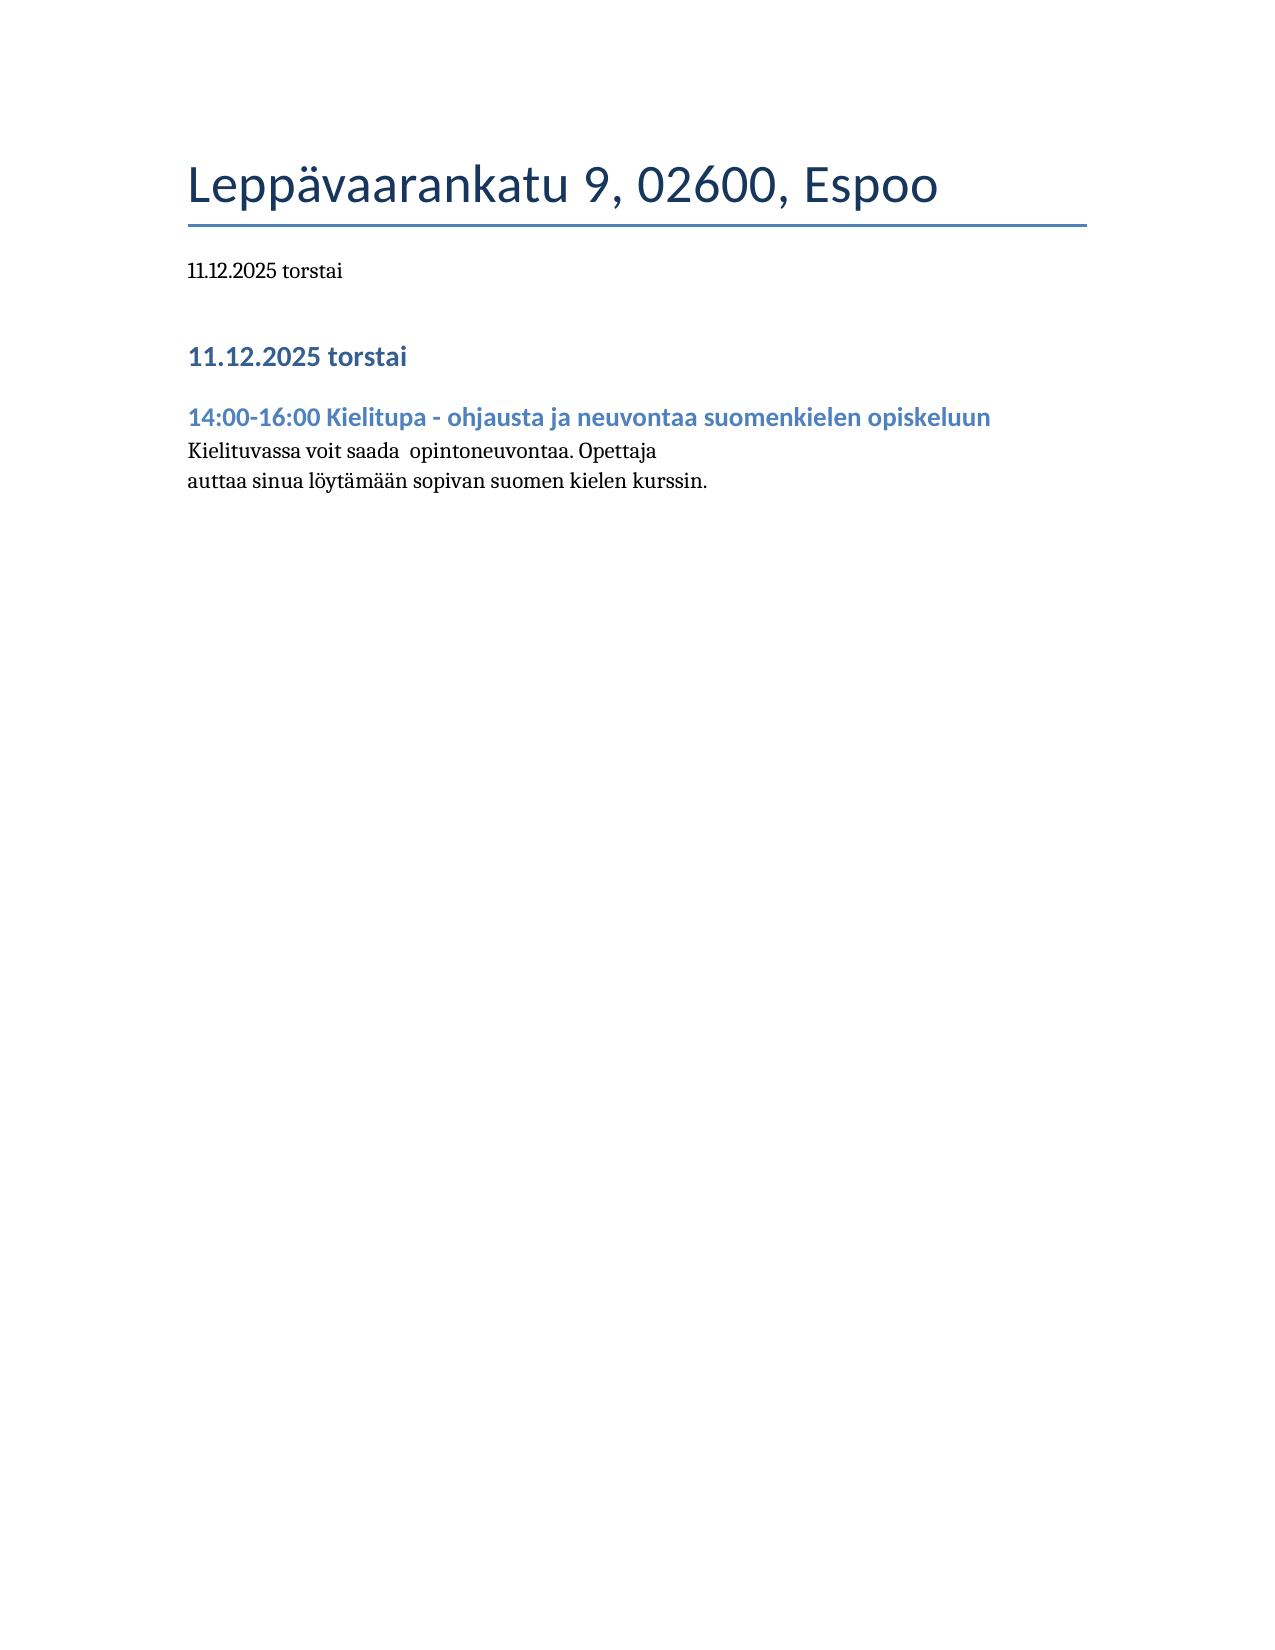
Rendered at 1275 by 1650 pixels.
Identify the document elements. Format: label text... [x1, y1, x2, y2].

text 11.12.2025 torstai [187, 258, 1087, 284]
subtitle 14:00-16:00 Kielitupa - ohjausta ja neuvontaa suomenkielen opiskeluun [187, 400, 1087, 433]
subtitle 11.12.2025 torstai [187, 338, 1087, 374]
text Kielituvassa voit saada opintoneuvontaa. Opettaja auttaa sinua löytämään sopivan suomen kielen kurssin. [187, 438, 1087, 494]
title Leppävaarankatu 9, 02600, Espoo [187, 150, 1087, 227]
